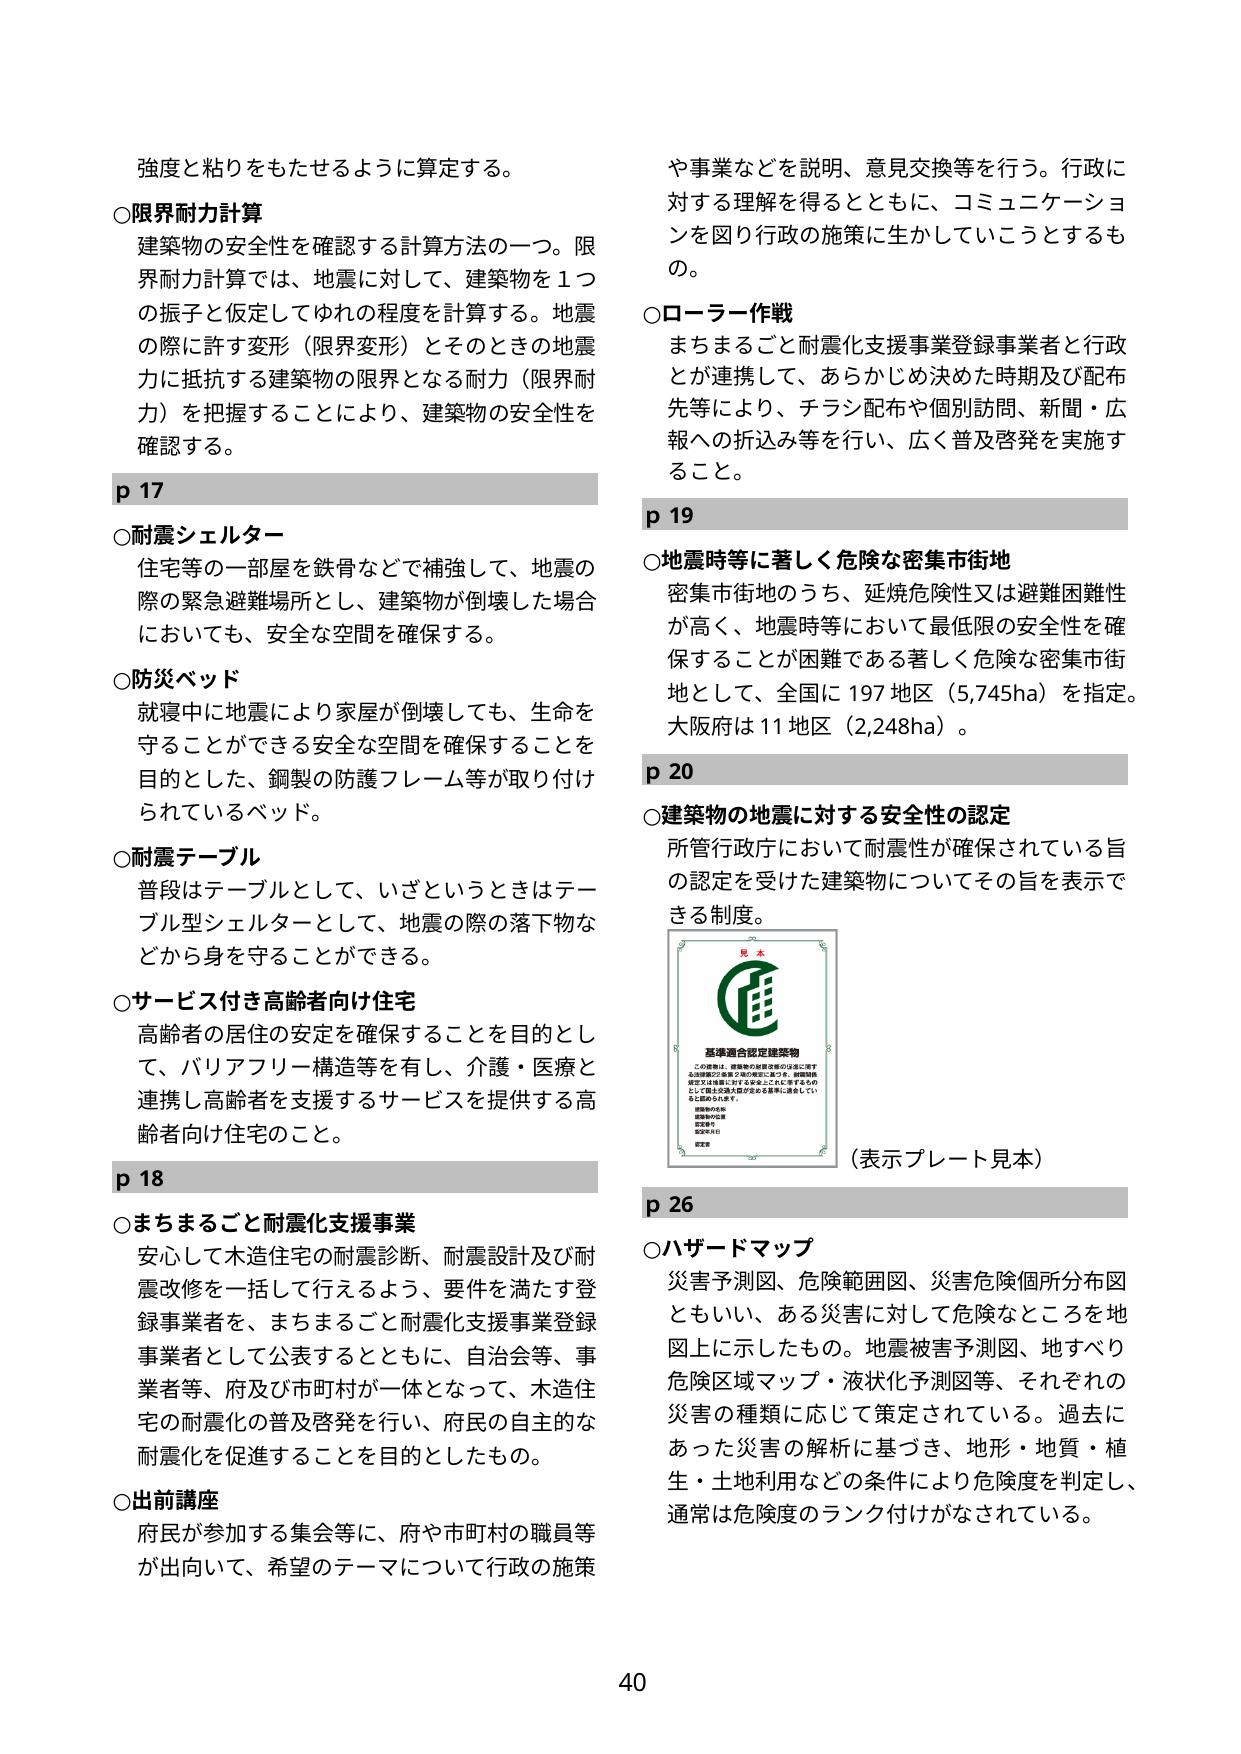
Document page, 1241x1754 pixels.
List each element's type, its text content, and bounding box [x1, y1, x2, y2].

text ｐ19 [642, 498, 1128, 530]
text 高齢者の居住の安定を確保することを目的として、バリアフリー構造等を有し、介護・医療と連携し高齢者を支援するサービスを提供する高齢者向け住宅のこと。 [137, 1016, 598, 1149]
text ｐ20 [642, 754, 1128, 785]
text ○防災ベッド [112, 662, 598, 694]
text 災害予測図、危険範囲図、災害危険個所分布図ともいい、ある災害に対して危険なところを地図上に示したもの。地震被害予測図、地すべり危険区域マップ・液状化予測図等、それぞれの災害の種類に応じて策定されている。過去にあった災害の解析に基づき、地形・地質・植生・土地利用などの条件により危険度を判定し、通常は危険度のランク付けがなされている。 [667, 1263, 1128, 1529]
text ○限界耐力計算 [112, 196, 598, 228]
text ○建築物の地震に対する安全性の認定 [642, 798, 1128, 830]
text 就寝中に地震により家屋が倒壊しても、生命を守ることができる安全な空間を確保することを目的とした、鋼製の防護フレーム等が取り付けられているベッド。 [137, 694, 598, 827]
text ｐ26 [642, 1187, 1128, 1218]
text 安心して木造住宅の耐震診断、耐震設計及び耐震改修を一括して行えるよう、要件を満たす登録事業者を、まちまるごと耐震化支援事業登録事業者として公表するとともに、自治会等、事業者等、府及び市町村が一体となって、木造住宅の耐震化の普及啓発を行い、府民の自主的な耐震化を促進することを目的としたもの。 [137, 1237, 598, 1471]
text ○耐震シェルター [112, 518, 598, 549]
text ｐ17 [112, 473, 598, 505]
text 所管行政庁において耐震性が確保されている旨の認定を受けた建築物についてその旨を表示できる制度。 [667, 830, 1128, 930]
text 密集市街地のうち、延焼危険性又は避難困難性が高く、地震時等において最低限の安全性を確保することが困難である著しく危険な密集市街地として、全国に197地区（5,745ha）を指定。大阪府は11地区（2,248ha）。 [667, 574, 1128, 741]
text ○ハザードマップ [642, 1231, 1128, 1263]
text 建築物の安全性を確認する計算方法の一つ。限界耐力計算では、地震に対して、建築物を１つの振子と仮定してゆれの程度を計算する。地震の際に許す変形（限界変形）とそのときの地震力に抵抗する建築物の限界となる耐力（限界耐力）を把握することにより、建築物の安全性を確認する。 [137, 228, 598, 461]
text 府民が参加する集会等に、府や市町村の職員等が出向いて、希望のテーマについて行政の施策や事業などを説明、意見交換等を行う。行政に対する理解を得るとともに、コミュニケーションを図り行政の施策に生かしていこうとするもの。 [137, 1515, 598, 1582]
text ｐ18 [112, 1161, 598, 1193]
text ○耐震テーブル [112, 839, 598, 871]
text ○ローラー作戦 [642, 296, 1128, 328]
text ○まちまるごと耐震化支援事業 [112, 1206, 598, 1237]
text ○サービス付き高齢者向け住宅 [112, 984, 598, 1016]
text 住宅等の一部屋を鉄骨などで補強して、地震の際の緊急避難場所とし、建築物が倒壊した場合においても、安全な空間を確保する。 [137, 549, 598, 649]
text 普段はテーブルとして、いざというときはテーブル型シェルターとして、地震の際の落下物などから身を守ることができる。 [137, 871, 598, 971]
text まちまるごと耐震化支援事業登録事業者と行政とが連携して、あらかじめ決めた時期及び配布先等により、チラシ配布や個別訪問、新聞・広報への折込み等を行い、広く普及啓発を実施すること。 [667, 328, 1128, 486]
text 府民が参加する集会等に、府や市町村の職員等が出向いて、希望のテーマについて行政の施策や事業などを説明、意見交換等を行う。行政に対する理解を得るとともに、コミュニケーションを図り行政の施策に生かしていこうとするもの。 [667, 150, 1128, 283]
picture [667, 929, 838, 1168]
text ○出前講座 [112, 1483, 598, 1515]
text ○地震時等に著しく危険な密集市街地 [642, 543, 1128, 574]
